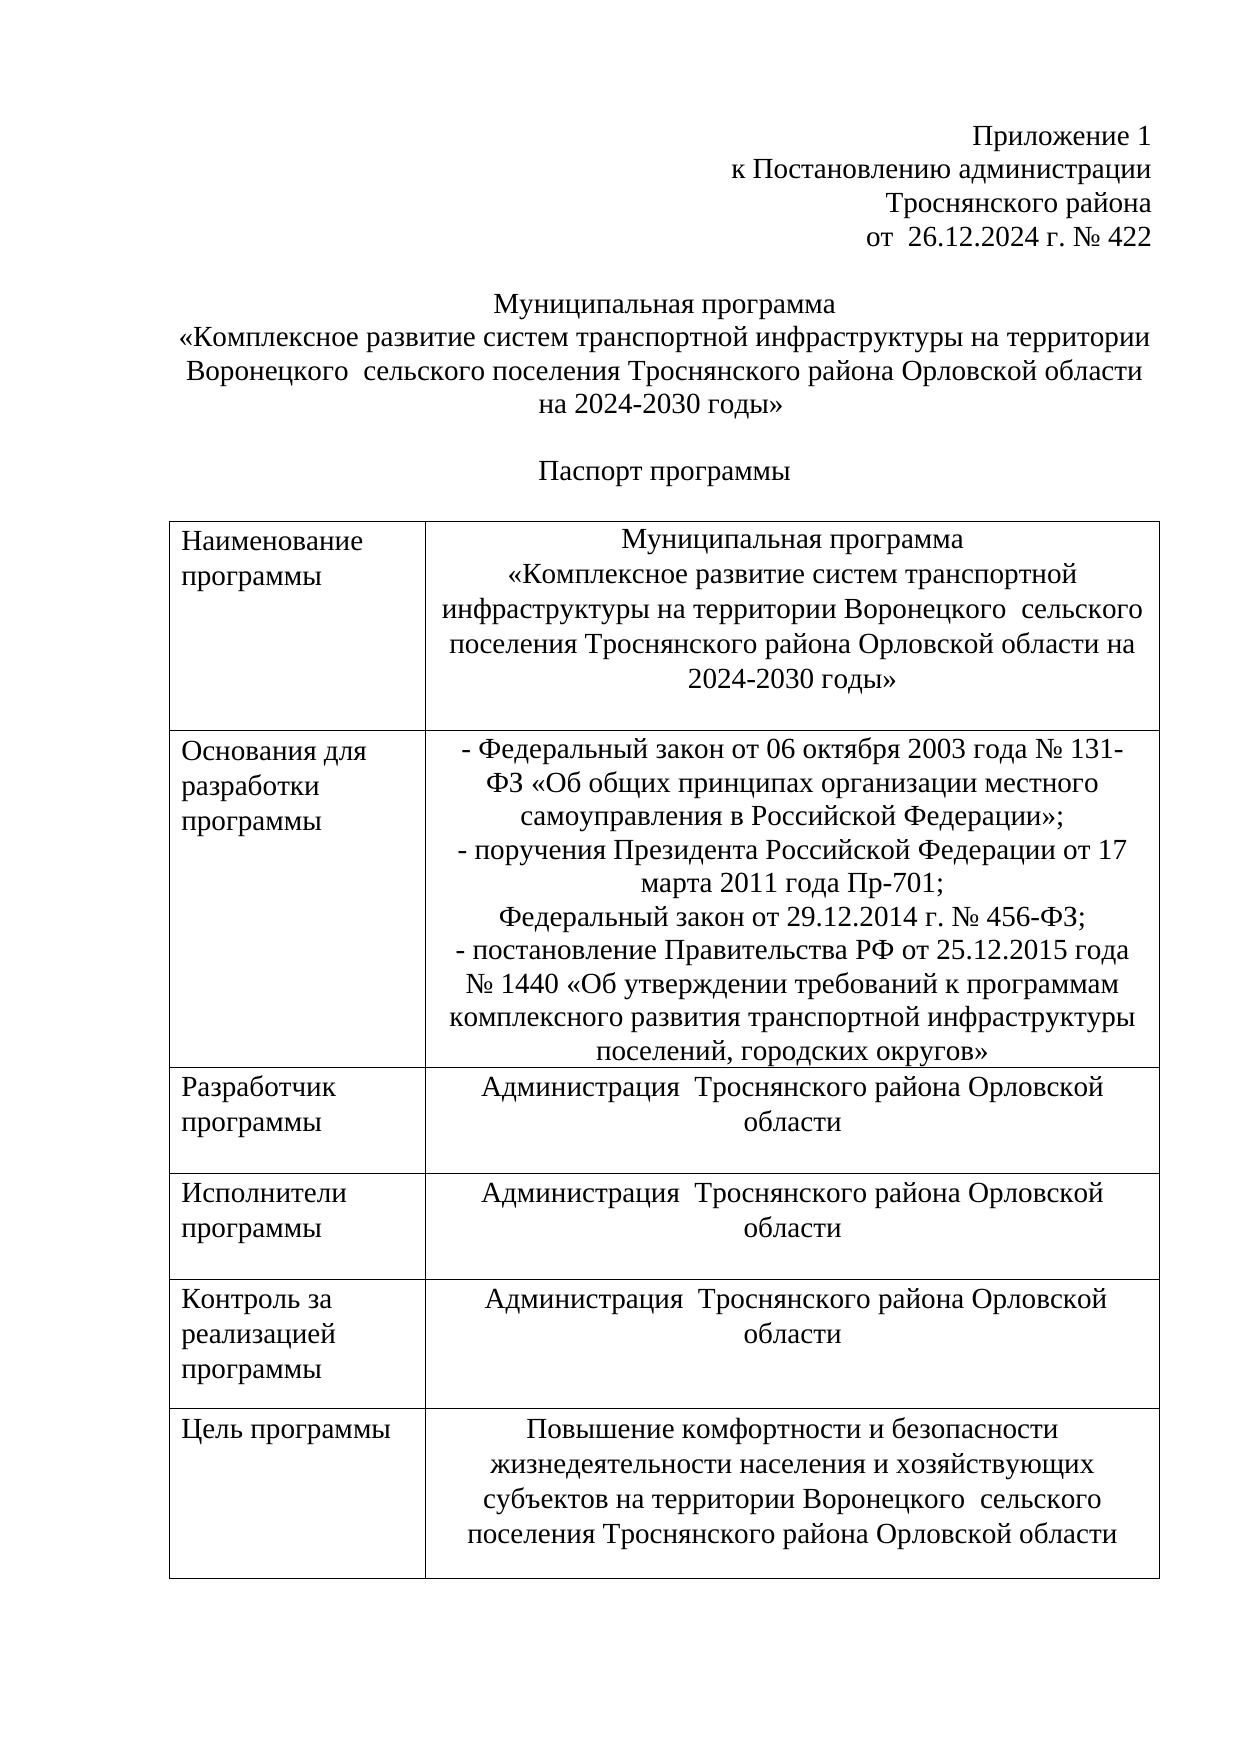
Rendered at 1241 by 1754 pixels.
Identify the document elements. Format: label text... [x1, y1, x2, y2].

text к Постановлению администрации [177, 152, 1152, 185]
table_header Наименование программы [170, 522, 425, 730]
text Муниципальная программа [177, 286, 1152, 319]
table_cell - Федеральный закон от 06 октября 2003 года № 131-ФЗ «Об общих принципах организации местного самоуправления в Российской Федерации»; - поручения Президента Российской Федерации от 17 марта 2011 года Пр-701; Федеральный закон от 29.12.2014 г. № 456-ФЗ; - постановление Правительства РФ от 25.12.2015 года № 1440 «Об утверждении требований к программам комплексного развития транспортной инфраструктуры поселений, городских округов» [426, 731, 1159, 1067]
text Паспорт программы [183, 453, 1146, 487]
table_cell Исполнители программы [170, 1174, 425, 1279]
text «Комплексное развитие систем транспортной инфраструктуры на территории Воронецкого сельского поселения Троснянского района Орловской области на 2024-2030 годы» [177, 319, 1152, 420]
text от 26.12.2024 г. № 422 [177, 219, 1152, 252]
text Приложение 1 [177, 118, 1152, 152]
table_cell Цель программы [170, 1409, 425, 1578]
table_header Муниципальная программа «Комплексное развитие систем транспортной инфраструктуры на территории Воронецкого сельского поселения Троснянского района Орловской области на 2024-2030 годы» [426, 522, 1159, 730]
table_cell Контроль за реализацией программы [170, 1280, 425, 1408]
table_cell Повышение комфортности и безопасности жизнедеятельности населения и хозяйствующих субъектов на территории Воронецкого сельского поселения Троснянского района Орловской области [426, 1409, 1159, 1578]
text Троснянского района [177, 185, 1152, 219]
table_cell Администрация Троснянского района Орловской области [426, 1068, 1159, 1173]
table_cell Администрация Троснянского района Орловской области [426, 1174, 1159, 1279]
table_cell Основания для разработки программы [170, 731, 425, 1067]
table_cell Администрация Троснянского района Орловской области [426, 1280, 1159, 1408]
table_cell Разработчик программы [170, 1068, 425, 1173]
